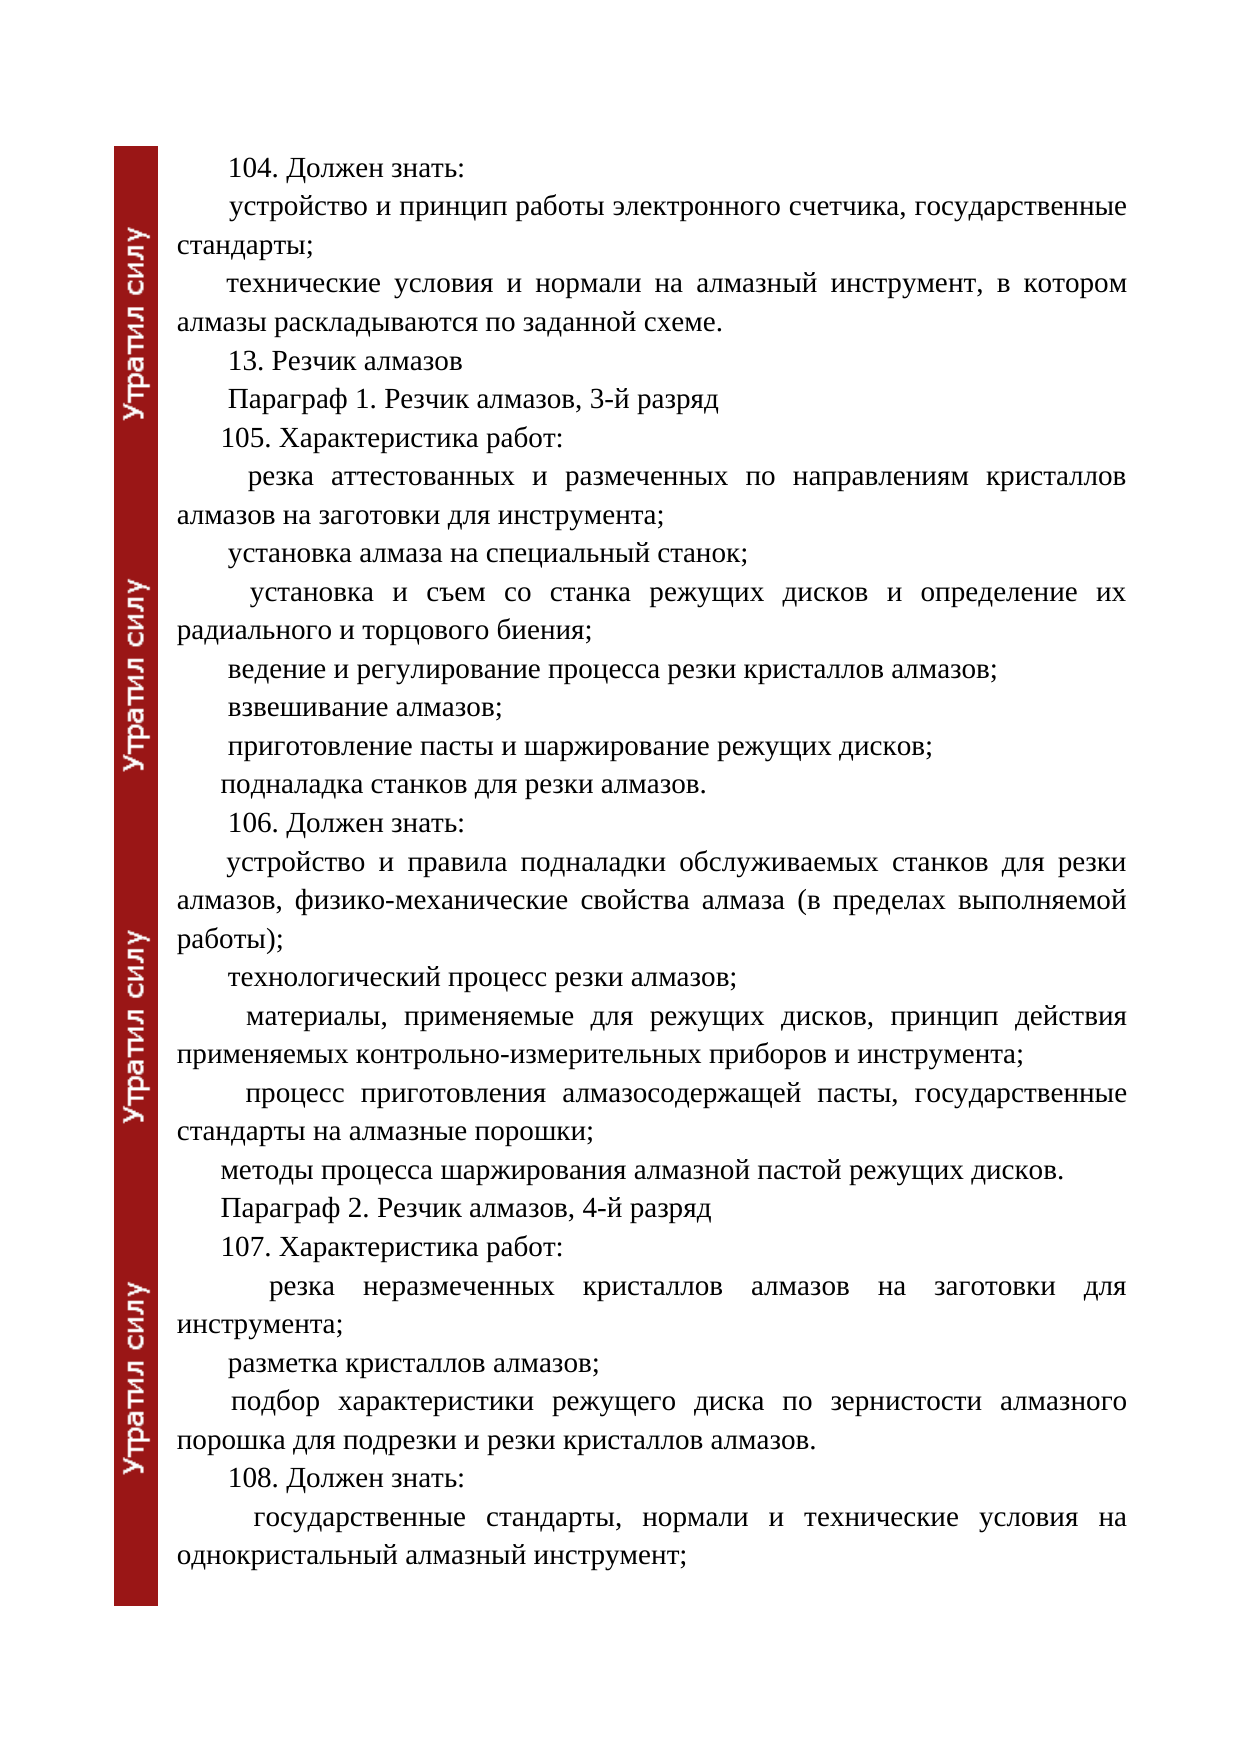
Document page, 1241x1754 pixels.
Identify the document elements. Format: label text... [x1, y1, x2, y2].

picture [114, 569, 158, 574]
text Параграф 2. Резчик алмазов, 4-й разряд [112, 1191, 1128, 1224]
picture [114, 453, 158, 458]
text резка неразмеченных кристаллов алмазов на заготовки для инструмента; [112, 1268, 1128, 1340]
picture [114, 146, 158, 150]
text взвешивание алмазов; [112, 689, 1128, 723]
picture [114, 1147, 158, 1152]
text 13. Резчик алмазов [112, 343, 1128, 376]
text устройство и правила подналадки обслуживаемых станков для резки алмазов, физико-механические свойства алмаза (в пределах выполняемой работы); [112, 844, 1128, 954]
picture [114, 646, 158, 651]
text 104. Должен знать: [112, 150, 1128, 183]
picture [114, 1263, 158, 1268]
picture [114, 1224, 158, 1229]
picture [114, 1070, 158, 1075]
text 108. Должен знать: [112, 1460, 1128, 1494]
picture [114, 762, 158, 767]
text разметка кристаллов алмазов; [112, 1345, 1128, 1378]
text устройство и принцип работы электронного счетчика, государственные стандарты; [112, 188, 1128, 261]
text 105. Характеристика работ: [112, 420, 1128, 453]
picture [114, 1340, 158, 1345]
picture [114, 800, 158, 805]
text материалы, применяемые для режущих дисков, принцип действия применяемых контрольно-измерительных приборов и инструмента; [112, 998, 1128, 1070]
picture [114, 723, 158, 728]
picture [114, 1378, 158, 1383]
text подбор характеристики режущего диска по зернистости алмазного порошка для подрезки и резки кристаллов алмазов. [112, 1383, 1128, 1455]
text приготовление пасты и шаржирование режущих дисков; [112, 728, 1128, 762]
text методы процесса шаржирования алмазной пастой режущих дисков. [112, 1152, 1128, 1186]
picture [114, 1455, 158, 1460]
picture [114, 1186, 158, 1191]
text резка аттестованных и размеченных по направлениям кристаллов алмазов на заготовки для инструмента; [112, 458, 1128, 530]
text процесс приготовления алмазосодержащей пасты, государственные стандарты на алмазные порошки; [112, 1075, 1128, 1147]
picture [114, 338, 158, 343]
picture [114, 684, 158, 689]
picture [114, 376, 158, 381]
text подналадка станков для резки алмазов. [112, 767, 1128, 800]
text 106. Должен знать: [112, 805, 1128, 839]
picture [114, 415, 158, 420]
text установка и съем со станка режущих дисков и определение их радиального и торцового биения; [112, 574, 1128, 646]
text ведение и регулирование процесса резки кристаллов алмазов; [112, 651, 1128, 684]
text государственные стандарты, нормали и технические условия на однокристальный алмазный инструмент; [112, 1499, 1128, 1571]
picture [114, 183, 158, 188]
picture [114, 954, 158, 959]
text технологический процесс резки алмазов; [112, 959, 1128, 993]
picture [114, 993, 158, 998]
picture [114, 261, 158, 266]
text 107. Характеристика работ: [112, 1229, 1128, 1263]
text установка алмаза на специальный станок; [112, 535, 1128, 569]
text Параграф 1. Резчик алмазов, 3-й разряд [112, 381, 1128, 415]
text технические условия и нормали на алмазный инструмент, в котором алмазы раскладываются по заданной схеме. [112, 266, 1128, 338]
picture [114, 839, 158, 844]
picture [114, 1494, 158, 1499]
picture [114, 1571, 158, 1606]
picture [114, 530, 158, 535]
